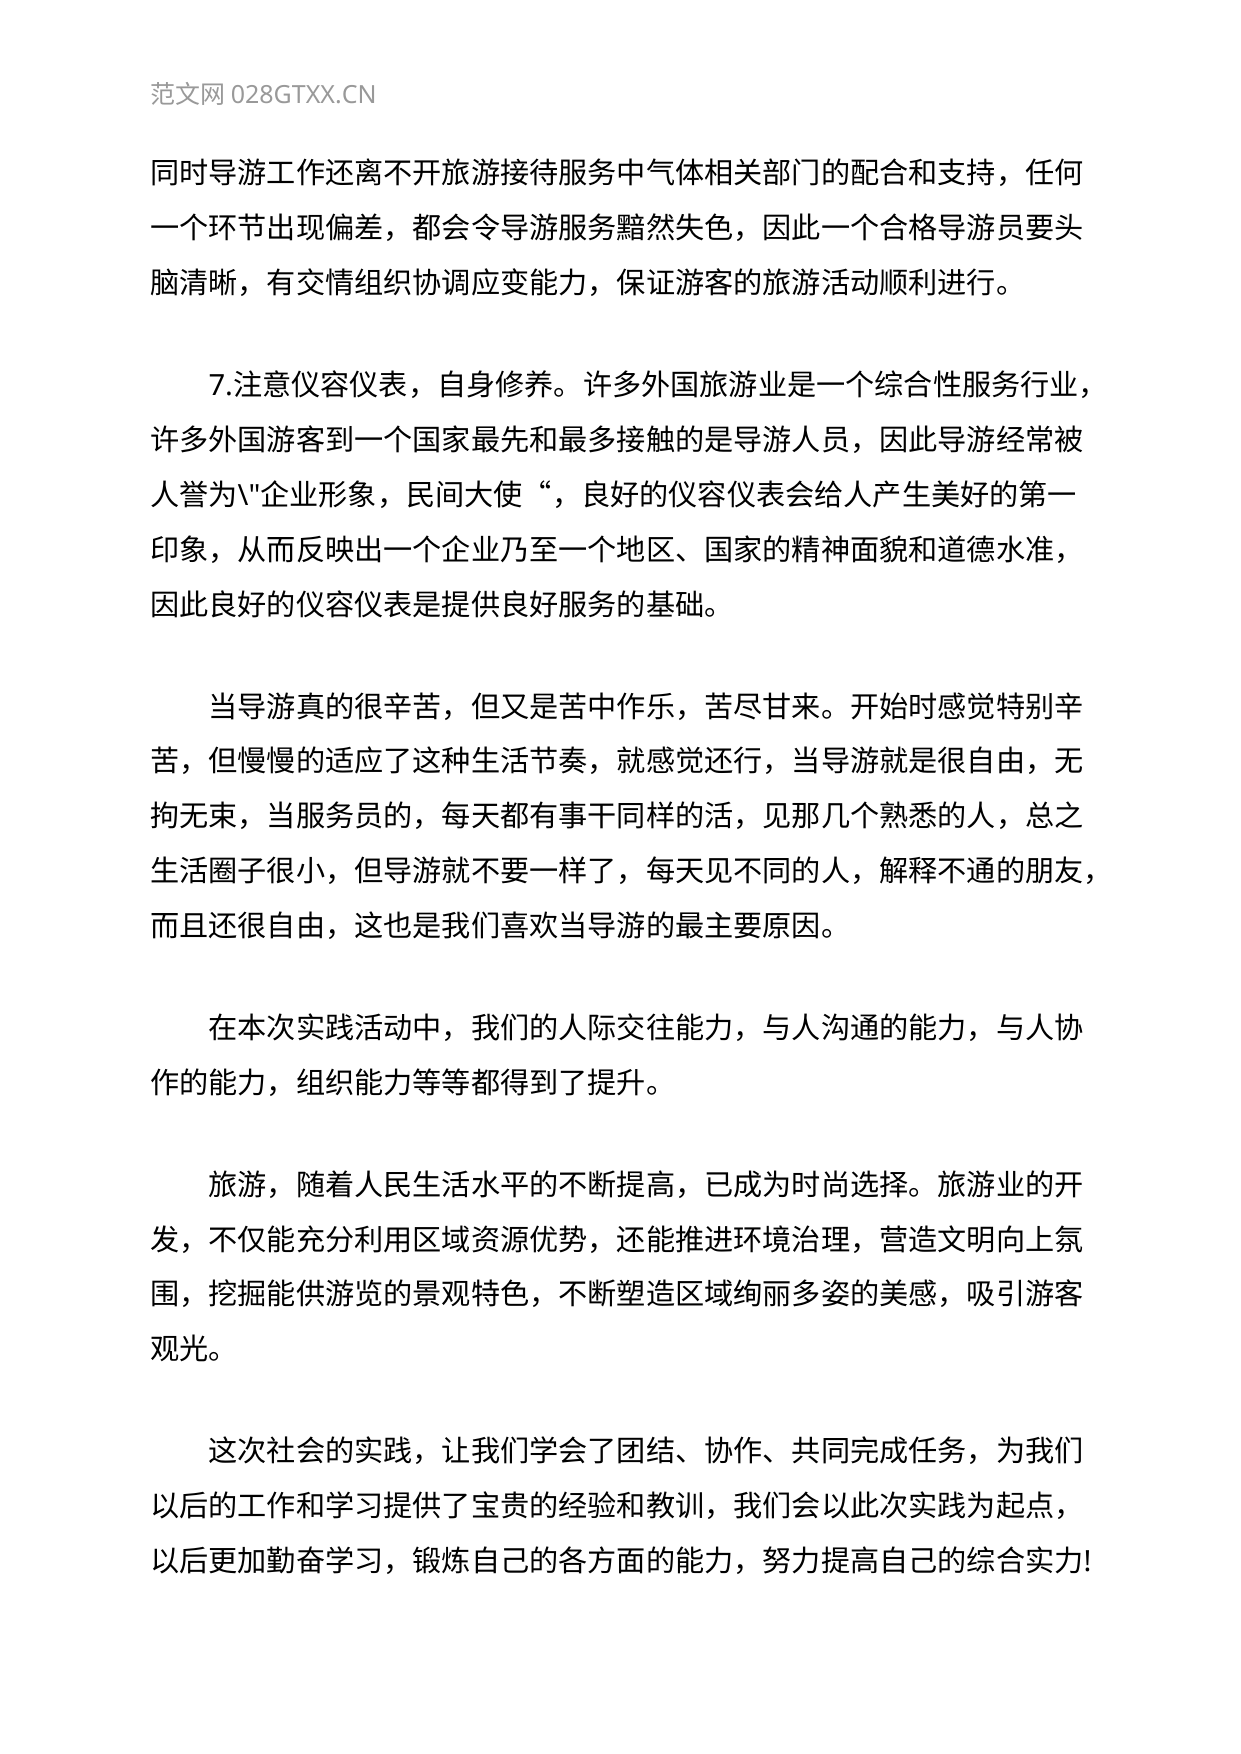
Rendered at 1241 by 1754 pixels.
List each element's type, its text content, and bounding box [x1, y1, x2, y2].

text 在本次实践活动中，我们的人际交往能力，与人沟通的能力，与人协作的能力，组织能力等等都得到了提升。 [150, 1004, 1090, 1102]
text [150, 150, 1090, 302]
text 这次社会的实践，让我们学会了团结、协作、共同完成任务，为我们以后的工作和学习提供了宝贵的经验和教训，我们会以此次实践为起点，以后更加勤奋学习，锻炼自己的各方面的能力，努力提高自己的综合实力! [150, 1428, 1090, 1580]
text 旅游，随着人民生活水平的不断提高，已成为时尚选择。旅游业的开发，不仅能充分利用区域资源优势，还能推进环境治理，营造文明向上氛围，挖掘能供游览的景观特色，不断塑造区域绚丽多姿的美感，吸引游客观光。 [150, 1161, 1090, 1368]
text 当导游真的很辛苦，但又是苦中作乐，苦尽甘来。开始时感觉特别辛苦，但慢慢的适应了这种生活节奏，就感觉还行，当导游就是很自由，无拘无束，当服务员的，每天都有事干同样的活，见那几个熟悉的人，总之生活圈子很小，但导游就不要一样了，每天见不同的人，解释不通的朋友，而且还很自由，这也是我们喜欢当导游的最主要原因。 [150, 683, 1090, 945]
text 7.注意仪容仪表，自身修养。许多外国旅游业是一个综合性服务行业，许多外国游客到一个国家最先和最多接触的是导游人员，因此导游经常被人誉为\"企业形象，民间大使“，良好的仪容仪表会给人产生美好的第一印象，从而反映出一个企业乃至一个地区、国家的精神面貌和道德水准，因此良好的仪容仪表是提供良好服务的基础。 [150, 362, 1090, 624]
